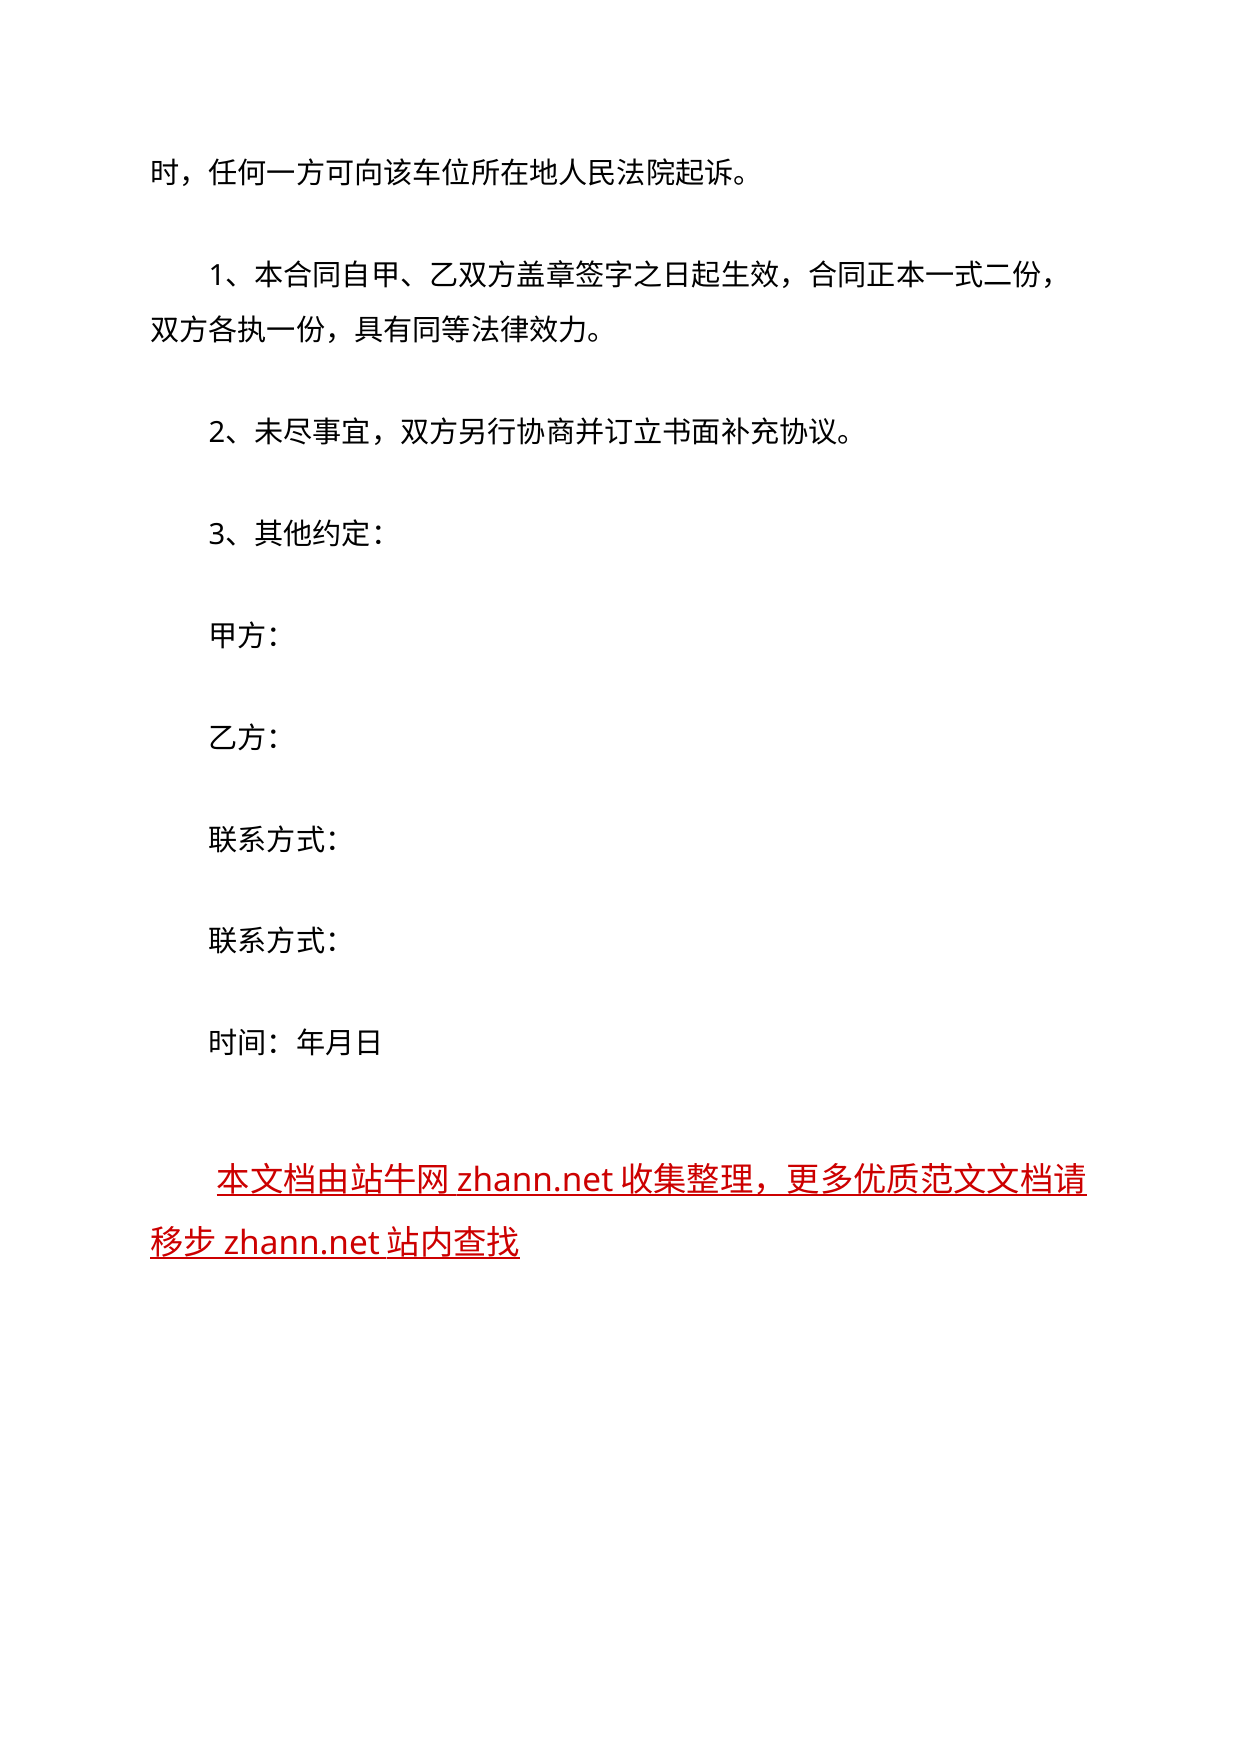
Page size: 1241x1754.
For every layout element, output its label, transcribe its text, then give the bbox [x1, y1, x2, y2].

text 甲方： [150, 612, 1090, 655]
text 联系方式： [150, 918, 1090, 960]
text 1、本合同自甲、乙双方盖章签字之日起生效，合同正本一式二份，双方各执一份，具有同等法律效力。 [150, 252, 1090, 349]
text 本文档由站牛网zhann.net收集整理，更多优质范文文档请移步zhann.net站内查找 [150, 1153, 1090, 1264]
text 2、未尽事宜，双方另行协商并订立书面补充协议。 [150, 408, 1090, 451]
text 时间：年月日 [150, 1019, 1090, 1062]
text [150, 150, 1090, 192]
text 3、其他约定： [150, 511, 1090, 553]
text 乙方： [150, 714, 1090, 757]
text 联系方式： [150, 816, 1090, 858]
